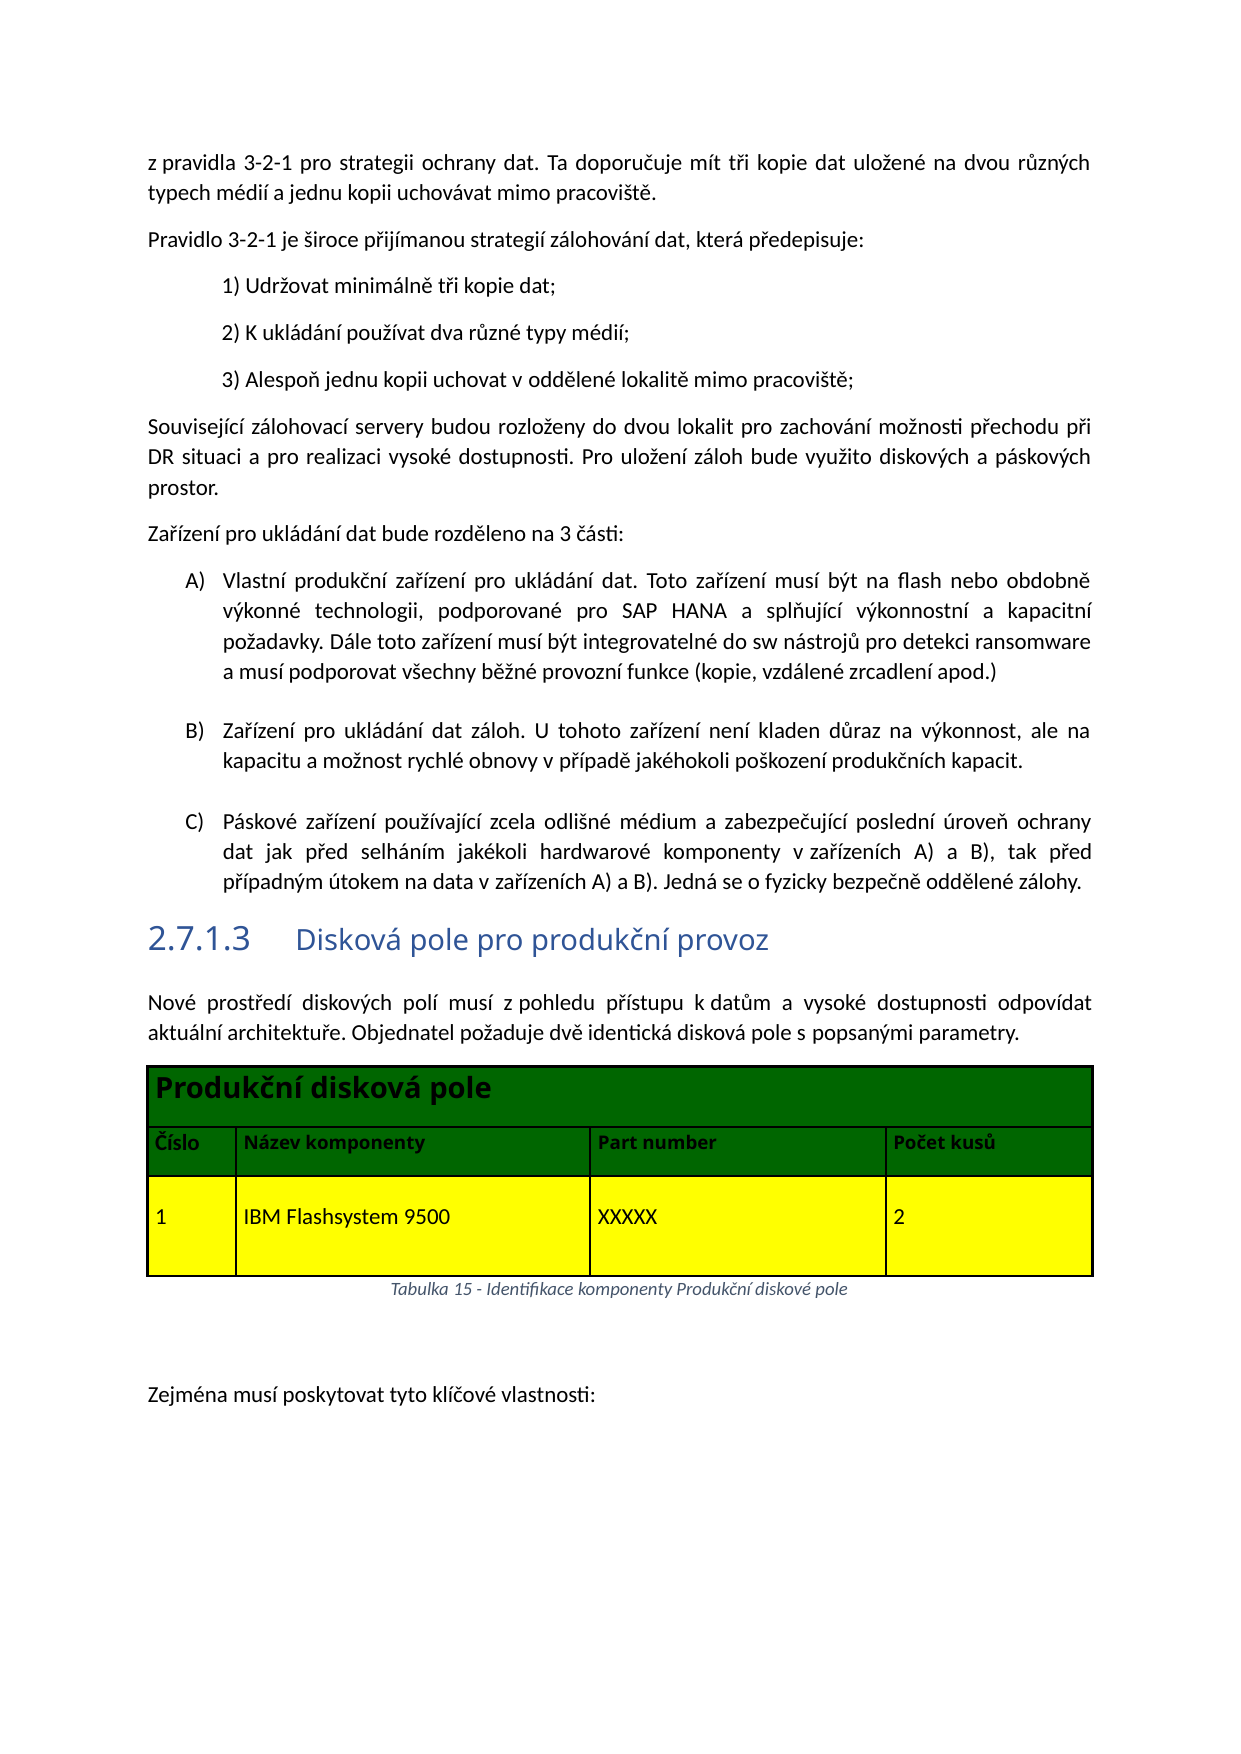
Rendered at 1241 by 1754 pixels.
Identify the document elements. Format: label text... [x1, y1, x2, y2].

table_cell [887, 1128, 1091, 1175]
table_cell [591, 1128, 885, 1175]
list Vlastní produkční zařízení pro ukládání dat. Toto zařízení musí být na flash nebo obdobně výkonné technologii, podporované pro SAP HANA a splňující výkonnostní a kapacitní požadavky. Dále toto zařízení musí být integrovatelné do sw nástrojů pro detekci ransomware a musí podporovat všechny běžné provozní funkce (kopie, vzdálené zrcadlení apod.) [185, 566, 1093, 685]
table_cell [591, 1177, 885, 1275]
text 3) Alespoň jednu kopii uchovat v oddělené lokalitě mimo pracoviště; [221, 365, 1093, 393]
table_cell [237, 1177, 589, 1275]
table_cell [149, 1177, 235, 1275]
text Pravidlo 3-2-1 je široce přijímanou strategií zálohování dat, která předepisuje: [148, 225, 1093, 253]
list Zařízení pro ukládání dat záloh. U tohoto zařízení není kladen důraz na výkonnost, ale na kapacitu a možnost rychlé obnovy v případě jakéhokoli poškození produkčních kapacit. [185, 716, 1093, 775]
text 2) K ukládání používat dva různé typy médií; [221, 318, 1093, 346]
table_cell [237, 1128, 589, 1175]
text Zejména musí poskytovat tyto klíčové vlastnosti: [148, 1380, 1093, 1408]
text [148, 148, 1093, 206]
text 1) Udržovat minimálně tři kopie dat; [221, 272, 1093, 299]
text Související zálohovací servery budou rozloženy do dvou lokalit pro zachování možnosti přechodu při DR situaci a pro realizaci vysoké dostupnosti. Pro uložení záloh bude využito diskových a páskových prostor. [148, 412, 1093, 501]
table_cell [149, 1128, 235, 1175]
subtitle Disková pole pro produkční provoz [148, 914, 1093, 960]
text Nové prostředí diskových polí musí z pohledu přístupu k datům a vysoké dostupnosti odpovídat aktuální architektuře. Objednatel požaduje dvě identická disková pole s popsanými parametry. [148, 988, 1093, 1047]
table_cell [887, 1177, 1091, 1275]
text Zařízení pro ukládání dat bude rozděleno na 3 části: [148, 519, 1093, 547]
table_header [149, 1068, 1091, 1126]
list Páskové zařízení používající zcela odlišné médium a zabezpečující poslední úroveň ochrany dat jak před selháním jakékoli hardwarové komponenty v zařízeních A) a B), tak před případným útokem na data v zařízeních A) a B). Jedná se o fyzicky bezpečně oddělené zálohy. [185, 807, 1093, 896]
